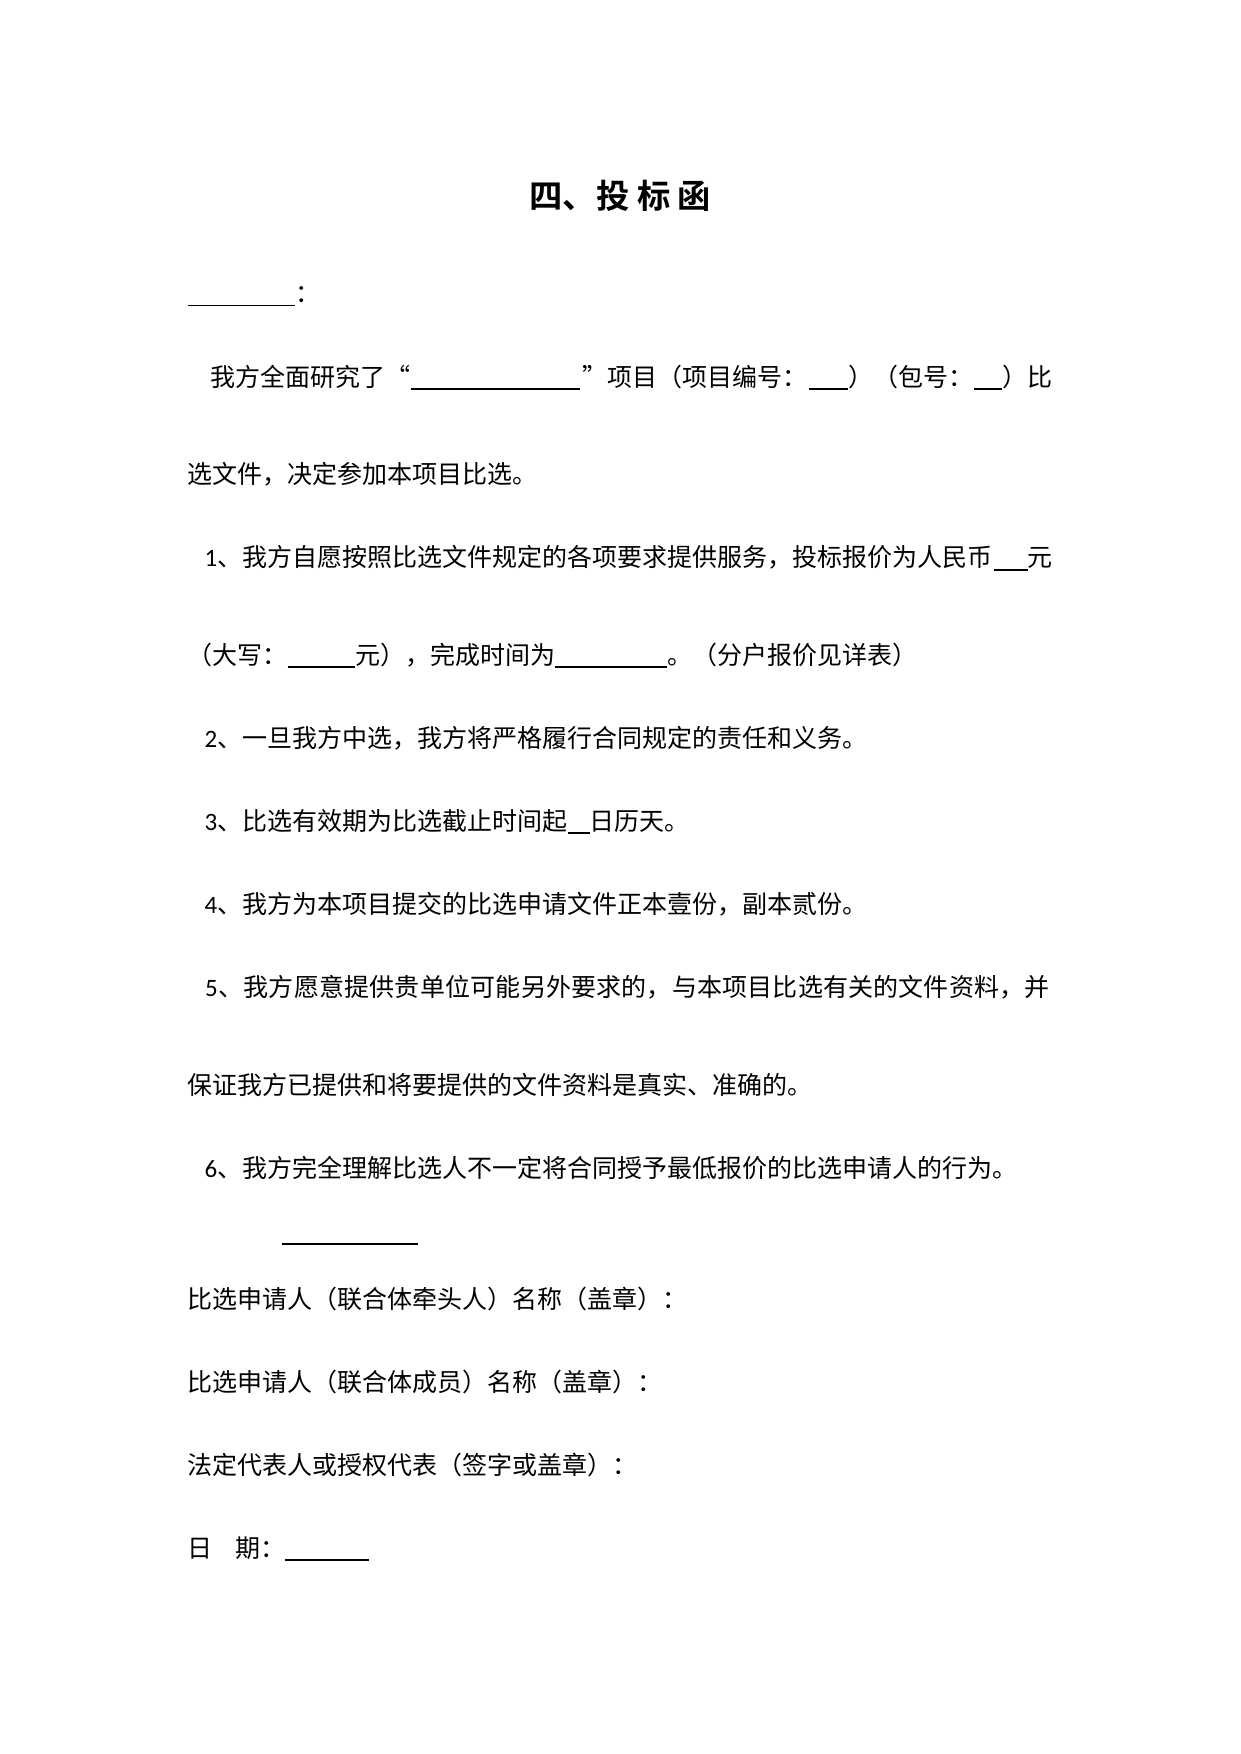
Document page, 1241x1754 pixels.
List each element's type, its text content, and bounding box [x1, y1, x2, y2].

text 2、一旦我方中选，我方将严格履行合同规定的责任和义务。 [187, 704, 1053, 769]
text 法定代表人或授权代表（签字或盖章）： [187, 1431, 1053, 1496]
subtitle 四、投 标 函 [187, 162, 1053, 227]
text 1、我方自愿按照比选文件规定的各项要求提供服务，投标报价为人民币 元（大写： 元），完成时间为 。（分户报价见详表） [187, 523, 1053, 686]
text 6、我方完全理解比选人不一定将合同授予最低报价的比选申请人的行为。 [187, 1134, 1053, 1199]
text 5、我方愿意提供贵单位可能另外要求的，与本项目比选有关的文件资料，并保证我方已提供和将要提供的文件资料是真实、准确的。 [187, 953, 1053, 1116]
text 3、比选有效期为比选截止时间起 日历天。 [187, 787, 1053, 852]
text 日 期： [187, 1514, 1053, 1579]
text 比选申请人（联合体成员）名称（盖章）： [187, 1348, 1053, 1413]
text 我方全面研究了“ ”项目（项目编号： ）（包号： ）比选文件，决定参加本项目比选。 [187, 343, 1053, 505]
text 比选申请人（联合体牵头人）名称（盖章）： [187, 1265, 1053, 1330]
text 4、我方为本项目提交的比选申请文件正本壹份，副本贰份。 [187, 870, 1053, 935]
text ： [187, 259, 1053, 324]
